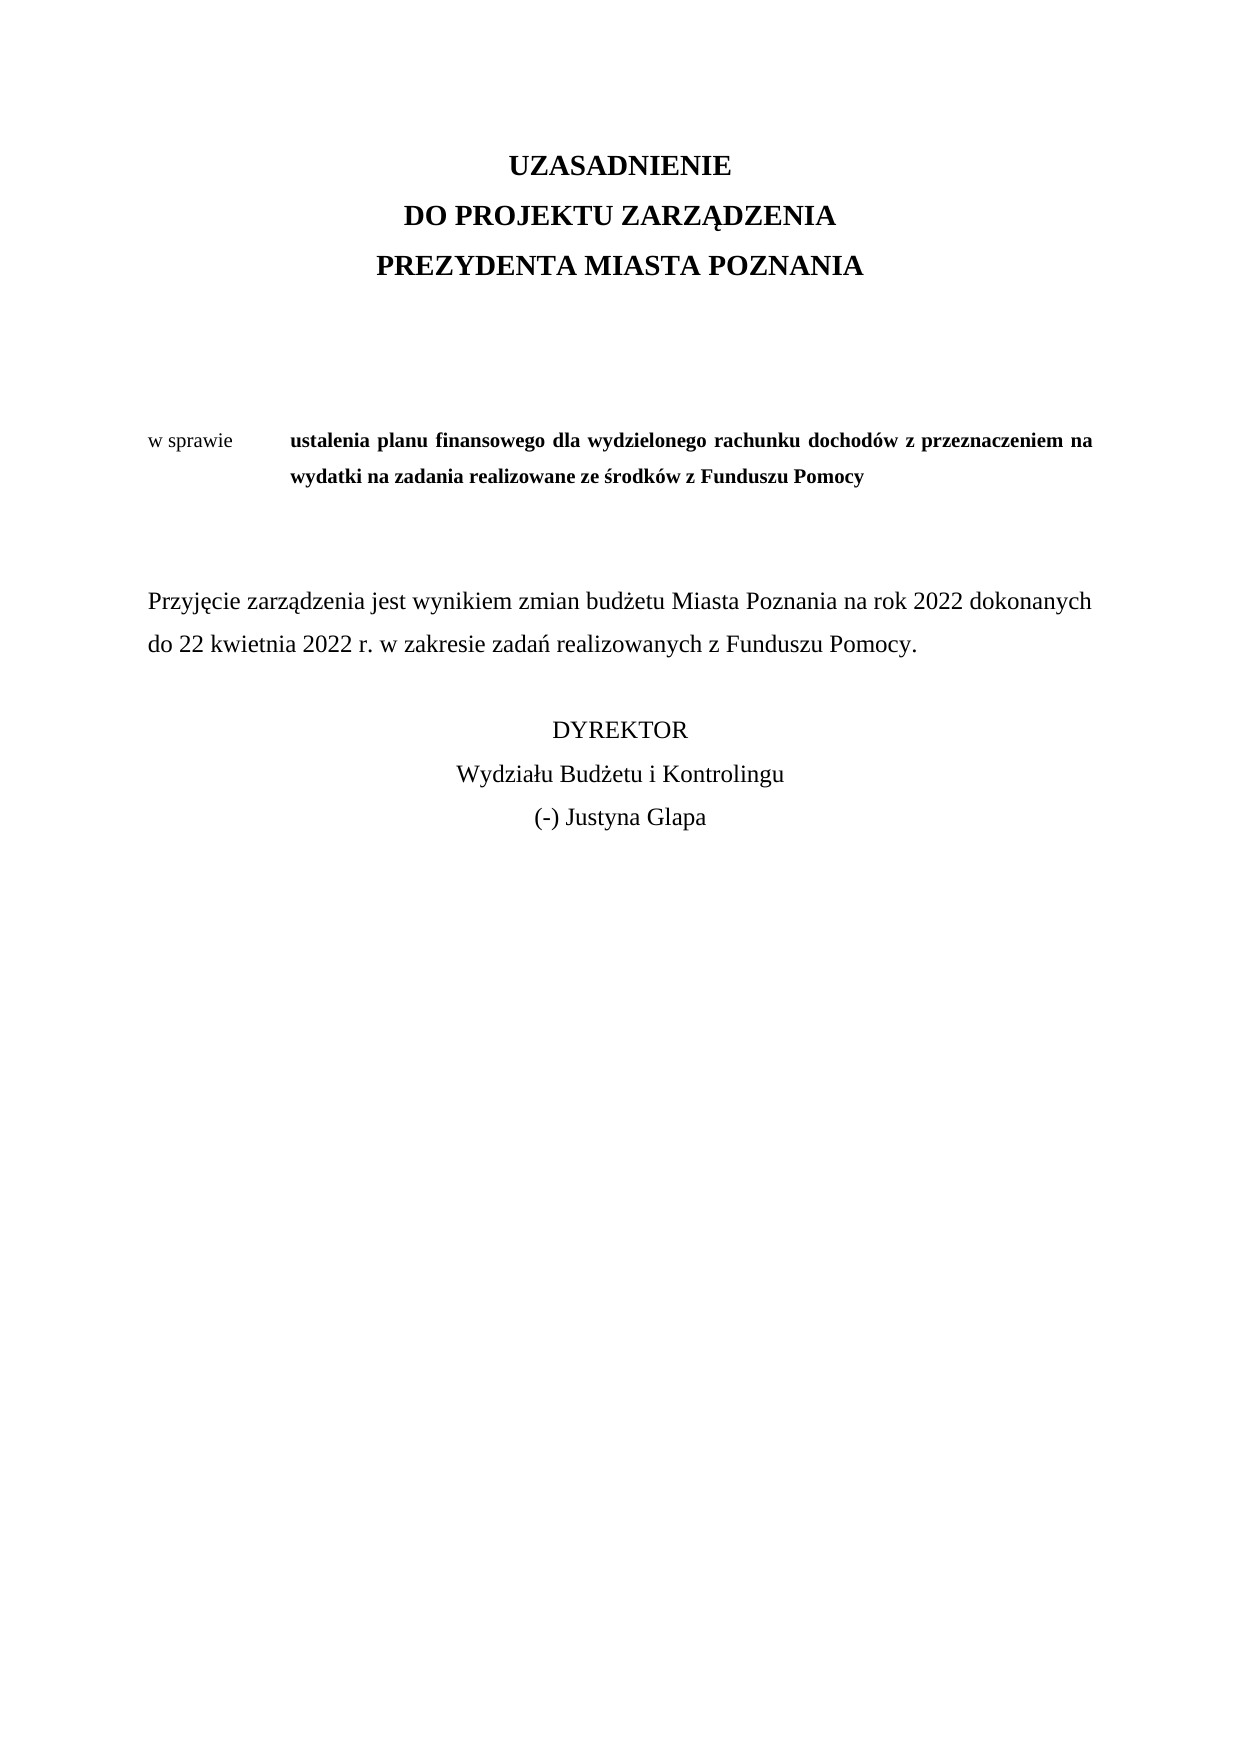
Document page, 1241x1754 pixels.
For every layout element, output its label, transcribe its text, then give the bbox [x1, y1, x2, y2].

table_header w sprawie [136, 428, 279, 500]
text Przyjęcie zarządzenia jest wynikiem zmian budżetu Miasta Poznania na rok 2022 dokonanych do 22 kwietnia 2022 r. w zakresie zadań realizowanych z Funduszu Pomocy. [148, 586, 1093, 658]
text Wydziału Budżetu i Kontrolingu [148, 759, 1093, 787]
subtitle UZASADNIENIE [148, 148, 1093, 181]
text (-) Justyna Glapa [148, 802, 1093, 831]
text DYREKTOR [148, 716, 1093, 744]
subtitle PREZYDENTA MIASTA POZNANIA [148, 248, 1093, 282]
table_header ustalenia planu finansowego dla wydzielonego rachunku dochodów z przeznaczeniem na wydatki na zadania realizowane ze środków z Funduszu Pomocy [279, 428, 1104, 500]
subtitle DO PROJEKTU ZARZĄDZENIA [148, 198, 1093, 231]
